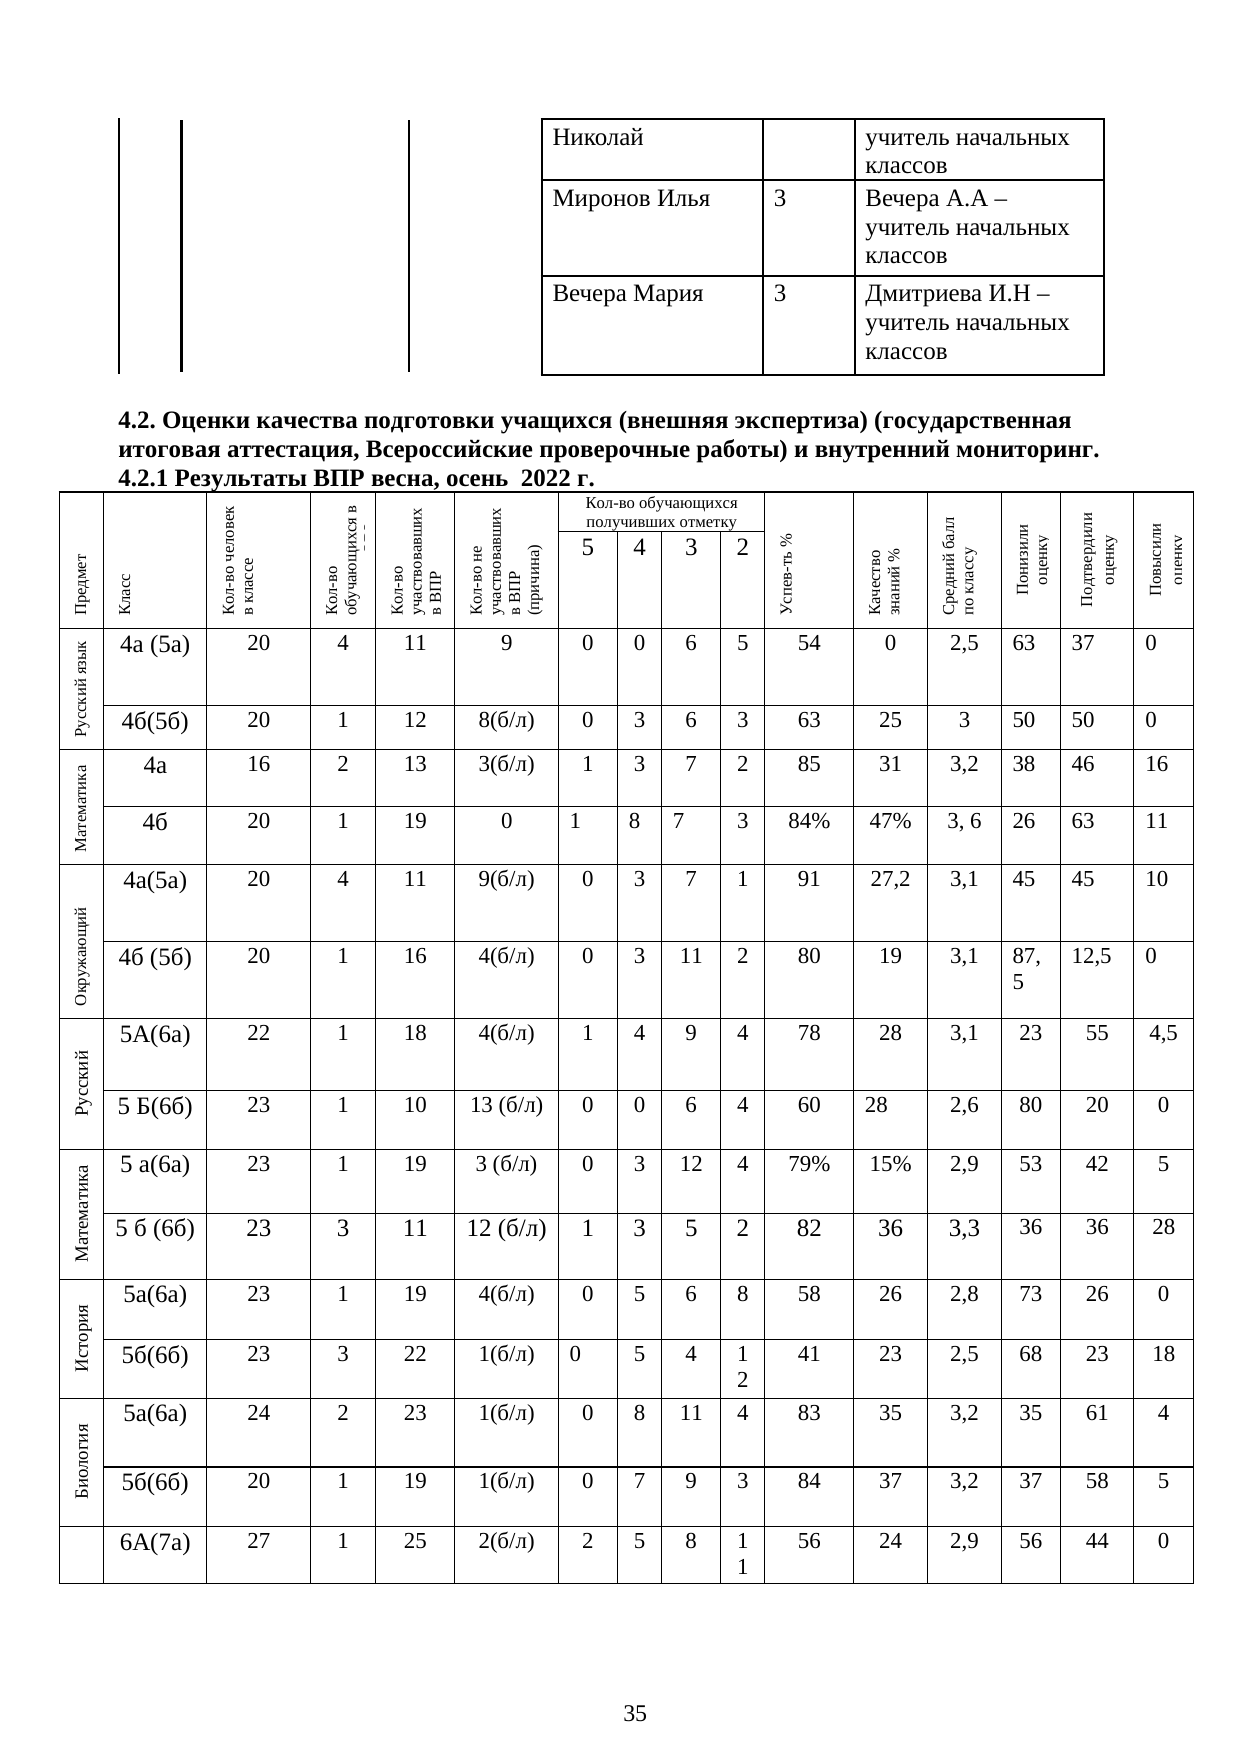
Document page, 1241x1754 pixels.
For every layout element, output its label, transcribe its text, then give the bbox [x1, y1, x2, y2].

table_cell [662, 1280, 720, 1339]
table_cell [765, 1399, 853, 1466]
table_cell 3 [764, 181, 854, 275]
table_header Кол-во обучающихся получивших отметку [559, 493, 764, 531]
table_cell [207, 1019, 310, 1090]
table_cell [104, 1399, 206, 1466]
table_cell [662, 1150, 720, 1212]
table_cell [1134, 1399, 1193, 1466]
table_cell 8 [618, 807, 661, 864]
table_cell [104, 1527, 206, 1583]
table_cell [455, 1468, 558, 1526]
table_header Предмет [60, 493, 103, 628]
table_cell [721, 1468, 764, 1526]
table_cell 3 [618, 750, 661, 806]
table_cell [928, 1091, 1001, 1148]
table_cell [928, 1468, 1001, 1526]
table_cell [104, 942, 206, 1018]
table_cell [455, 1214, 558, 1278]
table_cell 1 [559, 807, 617, 864]
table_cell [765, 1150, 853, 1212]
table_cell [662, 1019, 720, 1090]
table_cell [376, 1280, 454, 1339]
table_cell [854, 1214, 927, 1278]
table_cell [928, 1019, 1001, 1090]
table_header Повысили оценку [1134, 493, 1193, 628]
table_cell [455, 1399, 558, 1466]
table_cell 31 [854, 750, 927, 806]
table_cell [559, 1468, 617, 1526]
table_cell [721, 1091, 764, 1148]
table_cell 4а(5а) [104, 865, 206, 941]
table_cell 54 [765, 629, 853, 705]
table_header Кол-во обучающихся в классе с ОВЗ [311, 493, 375, 628]
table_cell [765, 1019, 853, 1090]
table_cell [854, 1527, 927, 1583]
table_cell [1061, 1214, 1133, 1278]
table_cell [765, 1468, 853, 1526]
table_cell 20 [207, 807, 310, 864]
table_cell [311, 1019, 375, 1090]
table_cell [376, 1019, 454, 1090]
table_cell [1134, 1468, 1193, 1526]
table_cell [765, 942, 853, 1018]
table_cell 1 [311, 706, 375, 749]
table_header Качество знаний % [854, 493, 927, 628]
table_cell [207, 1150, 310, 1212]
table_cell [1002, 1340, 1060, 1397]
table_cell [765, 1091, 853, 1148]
table_header Средний балл по классу [928, 493, 1001, 628]
table_cell 0 [559, 629, 617, 705]
table_cell 27,2 [854, 865, 927, 941]
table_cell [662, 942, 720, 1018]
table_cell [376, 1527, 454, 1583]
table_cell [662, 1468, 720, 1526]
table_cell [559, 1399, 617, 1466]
table_cell 4б [104, 807, 206, 864]
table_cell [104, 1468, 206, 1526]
table_cell 1 [559, 750, 617, 806]
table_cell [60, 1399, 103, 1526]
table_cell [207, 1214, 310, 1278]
table_cell 7 [662, 750, 720, 806]
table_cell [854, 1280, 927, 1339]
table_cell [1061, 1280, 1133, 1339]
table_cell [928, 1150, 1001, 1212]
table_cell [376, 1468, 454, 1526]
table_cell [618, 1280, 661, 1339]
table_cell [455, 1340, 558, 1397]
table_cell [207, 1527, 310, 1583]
table_cell 20 [207, 706, 310, 749]
table_cell 3(б/л) [455, 750, 558, 806]
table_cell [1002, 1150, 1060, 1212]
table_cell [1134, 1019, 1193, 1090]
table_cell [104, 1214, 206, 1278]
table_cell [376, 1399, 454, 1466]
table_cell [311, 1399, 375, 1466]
table_cell 0 [559, 865, 617, 941]
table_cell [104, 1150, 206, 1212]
table_cell 0 [559, 706, 617, 749]
table_cell Окружающий мир [60, 865, 103, 1018]
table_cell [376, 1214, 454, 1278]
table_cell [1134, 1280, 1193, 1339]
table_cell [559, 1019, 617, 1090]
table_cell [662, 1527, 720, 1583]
table_cell 9(б/л) [455, 865, 558, 941]
table_cell 3 [618, 865, 661, 941]
table_cell 4а (5а) [104, 629, 206, 705]
table_header Кол-во участвовавших в ВПР [376, 493, 454, 628]
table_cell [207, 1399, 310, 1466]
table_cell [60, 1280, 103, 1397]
table_cell 9 [455, 629, 558, 705]
table_cell 37 [1061, 629, 1133, 705]
table_cell 4 [311, 629, 375, 705]
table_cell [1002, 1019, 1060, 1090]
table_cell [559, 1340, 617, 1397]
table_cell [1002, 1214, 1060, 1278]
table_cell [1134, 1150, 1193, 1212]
text 4.2. Оценки качества подготовки учащихся (внешняя экспертиза) (государственная итоговая аттестация, Всероссийские проверочные работы) и внутренний мониторинг. [118, 405, 1152, 463]
table_header Успев-ть % [765, 493, 853, 628]
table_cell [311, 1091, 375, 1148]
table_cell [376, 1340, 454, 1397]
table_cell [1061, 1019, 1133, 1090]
table_header Понизили оценку [1002, 493, 1060, 628]
table_cell Вечера А.А – учитель начальных классов [856, 181, 1103, 275]
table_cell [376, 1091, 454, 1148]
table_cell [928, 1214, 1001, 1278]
table_cell 4а [104, 750, 206, 806]
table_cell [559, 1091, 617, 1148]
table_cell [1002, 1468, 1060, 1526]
table_cell 7 [662, 807, 720, 864]
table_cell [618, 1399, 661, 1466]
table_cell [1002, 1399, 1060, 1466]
table_cell 47% [854, 807, 927, 864]
table_header Кол-во человек в классе [207, 493, 310, 628]
table_cell 1 [721, 865, 764, 941]
table_cell 4 [311, 865, 375, 941]
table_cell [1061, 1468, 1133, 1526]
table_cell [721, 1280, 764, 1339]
table_header Кол-во не участвовавших в ВПР (причина) [455, 493, 558, 628]
table_cell 3,1 [928, 865, 1001, 941]
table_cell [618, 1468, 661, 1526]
table_cell 2 [721, 532, 764, 628]
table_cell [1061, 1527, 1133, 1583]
table_cell 6 [662, 706, 720, 749]
table_cell 3 [662, 532, 720, 628]
table_cell 63 [1061, 807, 1133, 864]
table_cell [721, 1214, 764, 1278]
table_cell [543, 120, 762, 179]
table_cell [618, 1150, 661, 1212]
table_cell 16 [207, 750, 310, 806]
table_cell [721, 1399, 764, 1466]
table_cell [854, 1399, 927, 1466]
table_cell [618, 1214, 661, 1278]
table_cell 3 [721, 807, 764, 864]
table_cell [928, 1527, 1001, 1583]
table_cell 4б(5б) [104, 706, 206, 749]
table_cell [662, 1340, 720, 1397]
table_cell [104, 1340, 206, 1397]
table_cell 3 [764, 120, 854, 179]
table_cell 13 [376, 750, 454, 806]
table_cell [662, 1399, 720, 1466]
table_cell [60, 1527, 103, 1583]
table_cell 0 [455, 807, 558, 864]
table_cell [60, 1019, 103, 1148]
table_cell 63 [765, 706, 853, 749]
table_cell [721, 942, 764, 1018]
table_cell 0 [1134, 706, 1193, 749]
table_cell 2,5 [928, 629, 1001, 705]
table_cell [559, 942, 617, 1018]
table_cell 3 [764, 277, 854, 374]
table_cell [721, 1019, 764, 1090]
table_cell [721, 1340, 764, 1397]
table_cell Миронов Илья [543, 181, 762, 275]
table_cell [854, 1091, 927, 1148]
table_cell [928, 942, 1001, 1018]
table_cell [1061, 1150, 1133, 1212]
table_cell 84% [765, 807, 853, 864]
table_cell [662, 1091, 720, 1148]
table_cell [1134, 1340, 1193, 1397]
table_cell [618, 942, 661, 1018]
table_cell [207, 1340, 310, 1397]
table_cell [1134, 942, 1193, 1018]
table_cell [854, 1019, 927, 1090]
table_cell 11 [376, 865, 454, 941]
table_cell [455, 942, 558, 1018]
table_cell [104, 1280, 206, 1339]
table_cell 5 [559, 532, 617, 628]
table_cell 50 [1061, 706, 1133, 749]
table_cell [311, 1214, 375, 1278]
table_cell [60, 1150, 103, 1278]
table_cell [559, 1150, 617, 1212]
table_cell 5 [721, 629, 764, 705]
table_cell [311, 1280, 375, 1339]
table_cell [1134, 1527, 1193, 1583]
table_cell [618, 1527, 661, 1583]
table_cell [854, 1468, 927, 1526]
table_cell 63 [1002, 629, 1060, 705]
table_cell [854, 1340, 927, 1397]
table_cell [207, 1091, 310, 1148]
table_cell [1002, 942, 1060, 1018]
table_cell 6 [662, 629, 720, 705]
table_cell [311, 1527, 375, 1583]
table_cell 3 [928, 706, 1001, 749]
table_cell 26 [1002, 807, 1060, 864]
table_cell 7 [662, 865, 720, 941]
table_cell 0 [1134, 629, 1193, 705]
table_cell 2 [721, 750, 764, 806]
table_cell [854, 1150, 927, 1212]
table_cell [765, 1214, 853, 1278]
table_cell 16 [1134, 750, 1193, 806]
table_cell 19 [376, 807, 454, 864]
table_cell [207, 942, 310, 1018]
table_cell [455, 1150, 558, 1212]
table_cell 11 [1134, 807, 1193, 864]
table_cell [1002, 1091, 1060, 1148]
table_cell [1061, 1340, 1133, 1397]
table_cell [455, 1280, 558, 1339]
table_cell 25 [854, 706, 927, 749]
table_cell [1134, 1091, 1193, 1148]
table_cell Математика [60, 750, 103, 864]
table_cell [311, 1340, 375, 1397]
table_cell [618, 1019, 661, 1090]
table_cell 91 [765, 865, 853, 941]
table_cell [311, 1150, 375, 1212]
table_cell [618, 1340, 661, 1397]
table_cell 20 [207, 629, 310, 705]
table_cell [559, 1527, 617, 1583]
table_cell 20 [207, 865, 310, 941]
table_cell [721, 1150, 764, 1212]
table_cell 2 [311, 750, 375, 806]
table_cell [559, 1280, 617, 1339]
table_cell 46 [1061, 750, 1133, 806]
table_cell Русский язык [60, 629, 103, 749]
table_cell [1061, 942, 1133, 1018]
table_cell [856, 120, 1103, 179]
table_cell 0 [854, 629, 927, 705]
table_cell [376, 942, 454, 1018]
table_cell 3 [618, 706, 661, 749]
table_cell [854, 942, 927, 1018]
table_cell 45 [1061, 865, 1133, 941]
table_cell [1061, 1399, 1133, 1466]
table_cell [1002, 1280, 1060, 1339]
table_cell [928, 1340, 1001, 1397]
table_cell 12 [376, 706, 454, 749]
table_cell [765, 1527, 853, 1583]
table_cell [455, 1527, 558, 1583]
table_cell 3 [721, 706, 764, 749]
table_header Подтвердили оценку [1061, 493, 1133, 628]
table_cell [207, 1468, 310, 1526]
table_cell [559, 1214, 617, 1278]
table_cell 85 [765, 750, 853, 806]
table_cell 8(б/л) [455, 706, 558, 749]
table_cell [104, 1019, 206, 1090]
table_cell 4 [618, 532, 661, 628]
table_cell Вечера Мария [543, 277, 762, 374]
table_cell 38 [1002, 750, 1060, 806]
table_cell 1 [311, 807, 375, 864]
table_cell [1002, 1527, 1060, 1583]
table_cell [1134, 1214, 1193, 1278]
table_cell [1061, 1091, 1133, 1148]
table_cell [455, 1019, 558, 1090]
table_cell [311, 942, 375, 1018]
table_cell 3, 6 [928, 807, 1001, 864]
table_cell 50 [1002, 706, 1060, 749]
table_cell Дмитриева И.Н – учитель начальных классов [856, 277, 1103, 374]
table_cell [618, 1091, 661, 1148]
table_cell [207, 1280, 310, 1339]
table_cell 45 [1002, 865, 1060, 941]
table_header Класс [104, 493, 206, 628]
table_cell 0 [618, 629, 661, 705]
table_cell 3,2 [928, 750, 1001, 806]
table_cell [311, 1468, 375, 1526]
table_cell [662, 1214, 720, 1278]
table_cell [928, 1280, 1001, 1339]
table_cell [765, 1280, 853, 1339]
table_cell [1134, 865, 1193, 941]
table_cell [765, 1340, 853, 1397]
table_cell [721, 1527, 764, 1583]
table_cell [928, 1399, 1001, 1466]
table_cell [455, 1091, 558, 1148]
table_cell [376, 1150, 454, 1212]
text 4.2.1 Результаты ВПР весна, осень 2022 г. [118, 463, 1152, 491]
table_cell 11 [376, 629, 454, 705]
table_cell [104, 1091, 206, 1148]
